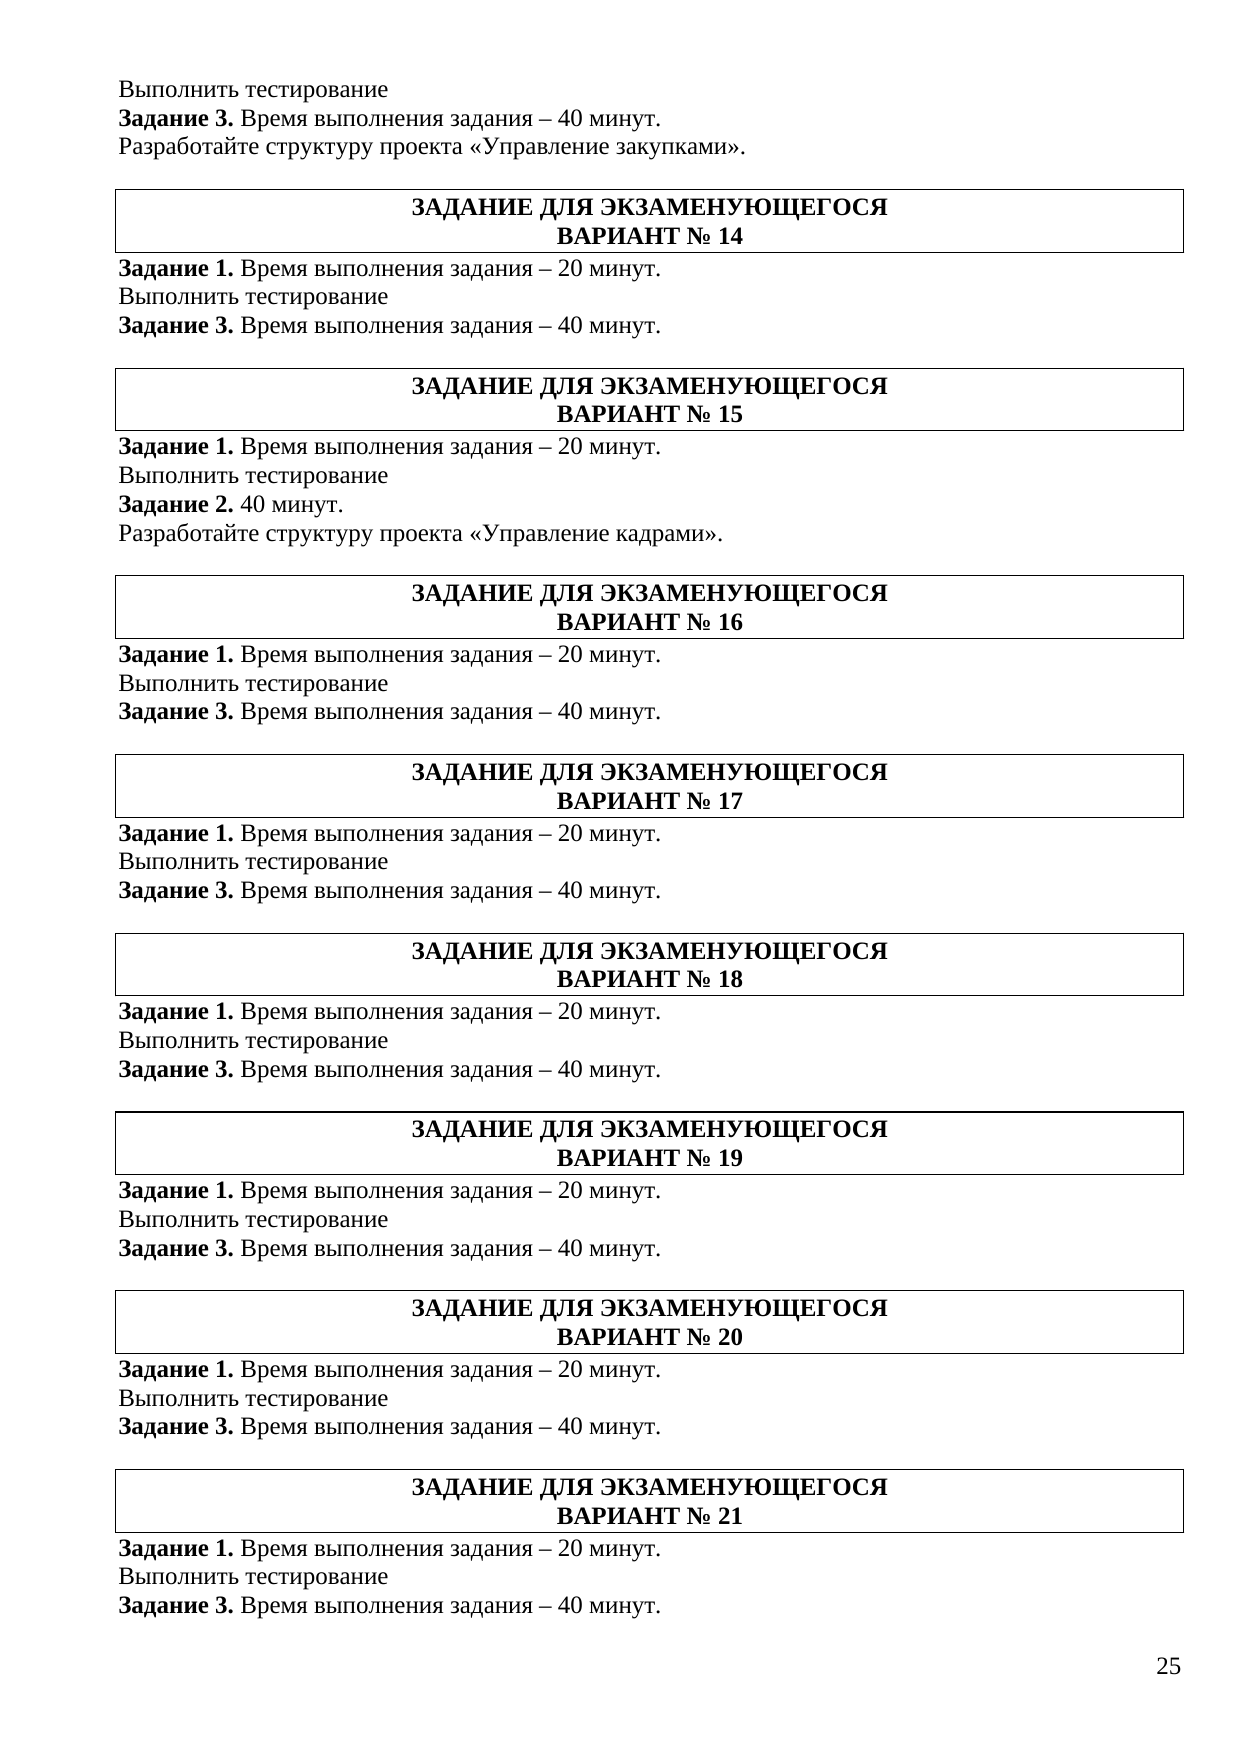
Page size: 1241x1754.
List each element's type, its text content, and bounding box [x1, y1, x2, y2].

text Выполнить тестирование [118, 1025, 1181, 1054]
text ЗАДАНИЕ ДЛЯ ЭКЗАМЕНУЮЩЕГОСЯ [116, 1291, 1183, 1319]
text Выполнить тестирование [118, 668, 1181, 696]
text Задание 3. Время выполнения задания – 40 минут. [118, 1233, 1181, 1261]
text ВАРИАНТ № 16 [116, 604, 1183, 638]
text Задание 1. Время выполнения задания – 20 минут. [118, 431, 1181, 460]
text ВАРИАНТ № 21 [116, 1498, 1183, 1532]
text Выполнить тестирование [118, 281, 1181, 310]
text ВАРИАНТ № 15 [116, 396, 1183, 430]
text ВАРИАНТ № 18 [116, 961, 1183, 995]
text ВАРИАНТ № 20 [116, 1319, 1183, 1353]
text Задание 3. Время выполнения задания – 40 минут. [118, 1411, 1181, 1440]
text Выполнить тестирование [118, 846, 1181, 875]
text ЗАДАНИЕ ДЛЯ ЭКЗАМЕНУЮЩЕГОСЯ [116, 1470, 1183, 1498]
text ЗАДАНИЕ ДЛЯ ЭКЗАМЕНУЮЩЕГОСЯ [116, 369, 1183, 396]
text Задание 3. Время выполнения задания – 40 минут. [118, 1054, 1181, 1083]
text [118, 1533, 1181, 1561]
text Выполнить тестирование [118, 1383, 1181, 1411]
text Разработайте структуру проекта «Управление закупками». [118, 131, 1181, 160]
text Выполнить тестирование [118, 1561, 1181, 1590]
text Выполнить тестирование [118, 74, 1181, 103]
text Задание 2. 40 минут. [118, 489, 1181, 518]
text ВАРИАНТ № 19 [116, 1140, 1183, 1174]
text Выполнить тестирование [118, 1204, 1181, 1233]
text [118, 253, 1181, 281]
text Задание 1. Время выполнения задания – 20 минут. [118, 818, 1181, 846]
text ЗАДАНИЕ ДЛЯ ЭКЗАМЕНУЮЩЕГОСЯ [116, 190, 1183, 218]
text Задание 1. Время выполнения задания – 20 минут. [118, 1175, 1181, 1204]
text Разработайте структуру проекта «Управление кадрами». [118, 518, 1181, 546]
text ЗАДАНИЕ ДЛЯ ЭКЗАМЕНУЮЩЕГОСЯ [116, 576, 1183, 604]
text Задание 3. Время выполнения задания – 40 минут. [118, 1590, 1181, 1619]
text Задание 3. Время выполнения задания – 40 минут. [118, 310, 1181, 339]
text ЗАДАНИЕ ДЛЯ ЭКЗАМЕНУЮЩЕГОСЯ [116, 755, 1183, 783]
text ВАРИАНТ № 17 [116, 783, 1183, 817]
text Выполнить тестирование [118, 460, 1181, 489]
text Задание 3. Время выполнения задания – 40 минут. [118, 875, 1181, 904]
text Задание 1. Время выполнения задания – 20 минут. [118, 996, 1181, 1025]
text Задание 1. Время выполнения задания – 20 минут. [118, 1354, 1181, 1383]
text Задание 3. Время выполнения задания – 40 минут. [118, 696, 1181, 725]
text Задание 1. Время выполнения задания – 20 минут. [118, 639, 1181, 668]
text ЗАДАНИЕ ДЛЯ ЭКЗАМЕНУЮЩЕГОСЯ [116, 1113, 1183, 1140]
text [118, 103, 1181, 131]
text ЗАДАНИЕ ДЛЯ ЭКЗАМЕНУЮЩЕГОСЯ [116, 934, 1183, 961]
text ВАРИАНТ № 14 [116, 218, 1183, 252]
